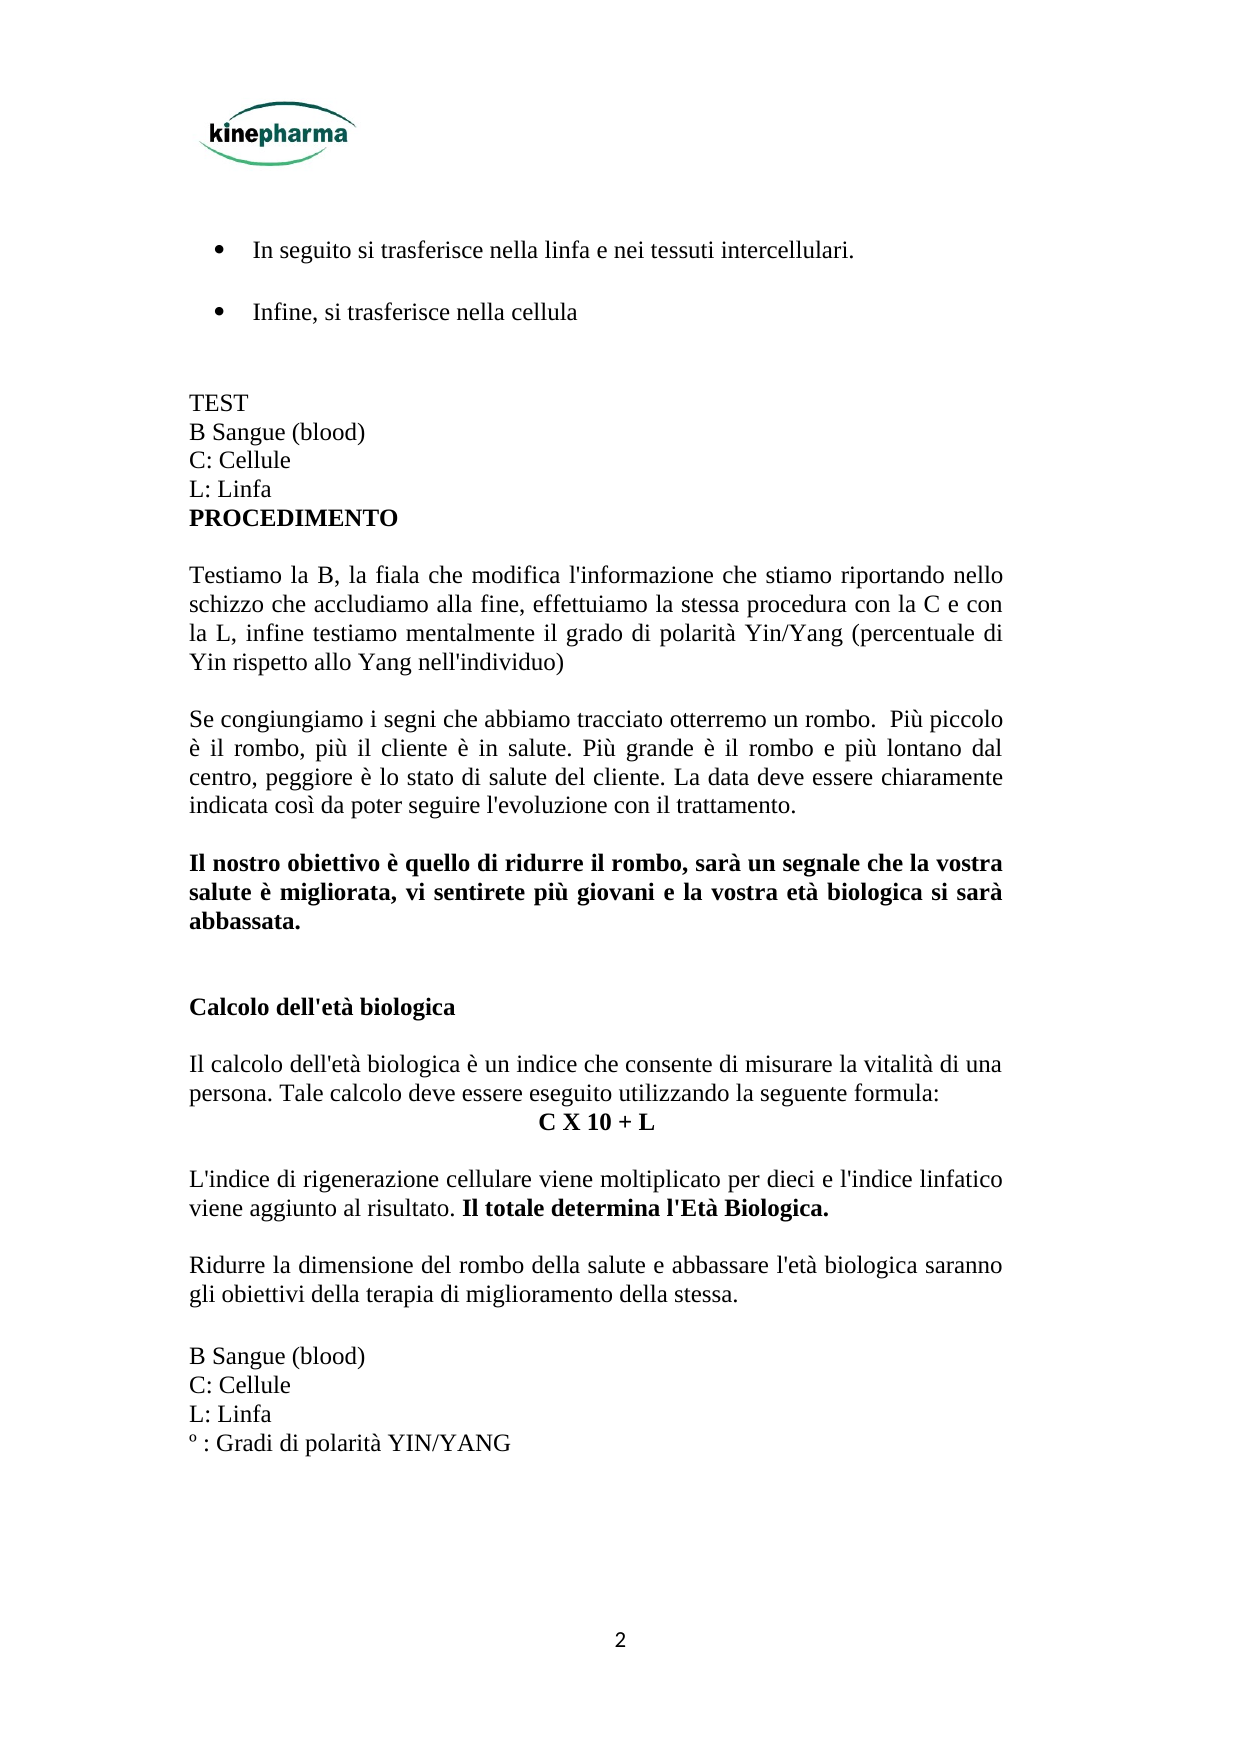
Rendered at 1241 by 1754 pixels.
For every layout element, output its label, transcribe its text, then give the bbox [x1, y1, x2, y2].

picture [180, 73, 361, 210]
text Calcolo dell'età biologica [189, 992, 1065, 1021]
text Ridurre la dimensione del rombo della salute e abbassare l'età biologica saranno gli obiettivi della terapia di miglioramento della stessa. [189, 1250, 1004, 1308]
subtitle C X 10 + L [536, 1107, 657, 1136]
list Infine, si trasferisce nella cellula [215, 297, 1065, 326]
text L: Linfa [189, 474, 1065, 503]
text B Sangue (blood) C: Cellule [189, 1341, 370, 1399]
text Il calcolo dell'età biologica è un indice che consente di misurare la vitalità di una persona. Tale calcolo deve essere eseguito utilizzando la seguente formula: [189, 1049, 1003, 1107]
text Se congiungiamo i segni che abbiamo tracciato otterremo un rombo. Più piccolo è il rombo, più il cliente è in salute. Più grande è il rombo e più lontano dal centro, peggiore è lo stato di salute del cliente. La data deve essere chiaramente indicata così da poter seguire l'evoluzione con il trattamento. [189, 704, 1004, 819]
subtitle PROCEDIMENTO [189, 503, 1065, 532]
text L'indice di rigenerazione cellulare viene moltiplicato per dieci e l'indice linfatico viene aggiunto al risultato. Il totale determina l'Età Biologica. [189, 1164, 1004, 1222]
text B Sangue (blood) C: Cellule [189, 417, 370, 474]
list In seguito si trasferisce nella linfa e nei tessuti intercellulari. [215, 236, 1065, 264]
text TEST [189, 388, 1065, 417]
subtitle Il nostro obiettivo è quello di ridurre il rombo, sarà un segnale che la vostra salute è migliorata, vi sentirete più giovani e la vostra età biologica si sarà abbassata. [189, 848, 1004, 934]
text L: Linfa [189, 1399, 1065, 1428]
text Testiamo la B, la fiala che modifica l'informazione che stiamo riportando nello schizzo che accludiamo alla fine, effettuiamo la stessa procedura con la C e con la L, infine testiamo mentalmente il grado di polarità Yin/Yang (percentuale di Yin rispetto allo Yang nell'individuo) [189, 560, 1004, 675]
text º : Gradi di polarità YIN/YANG [189, 1428, 1065, 1456]
